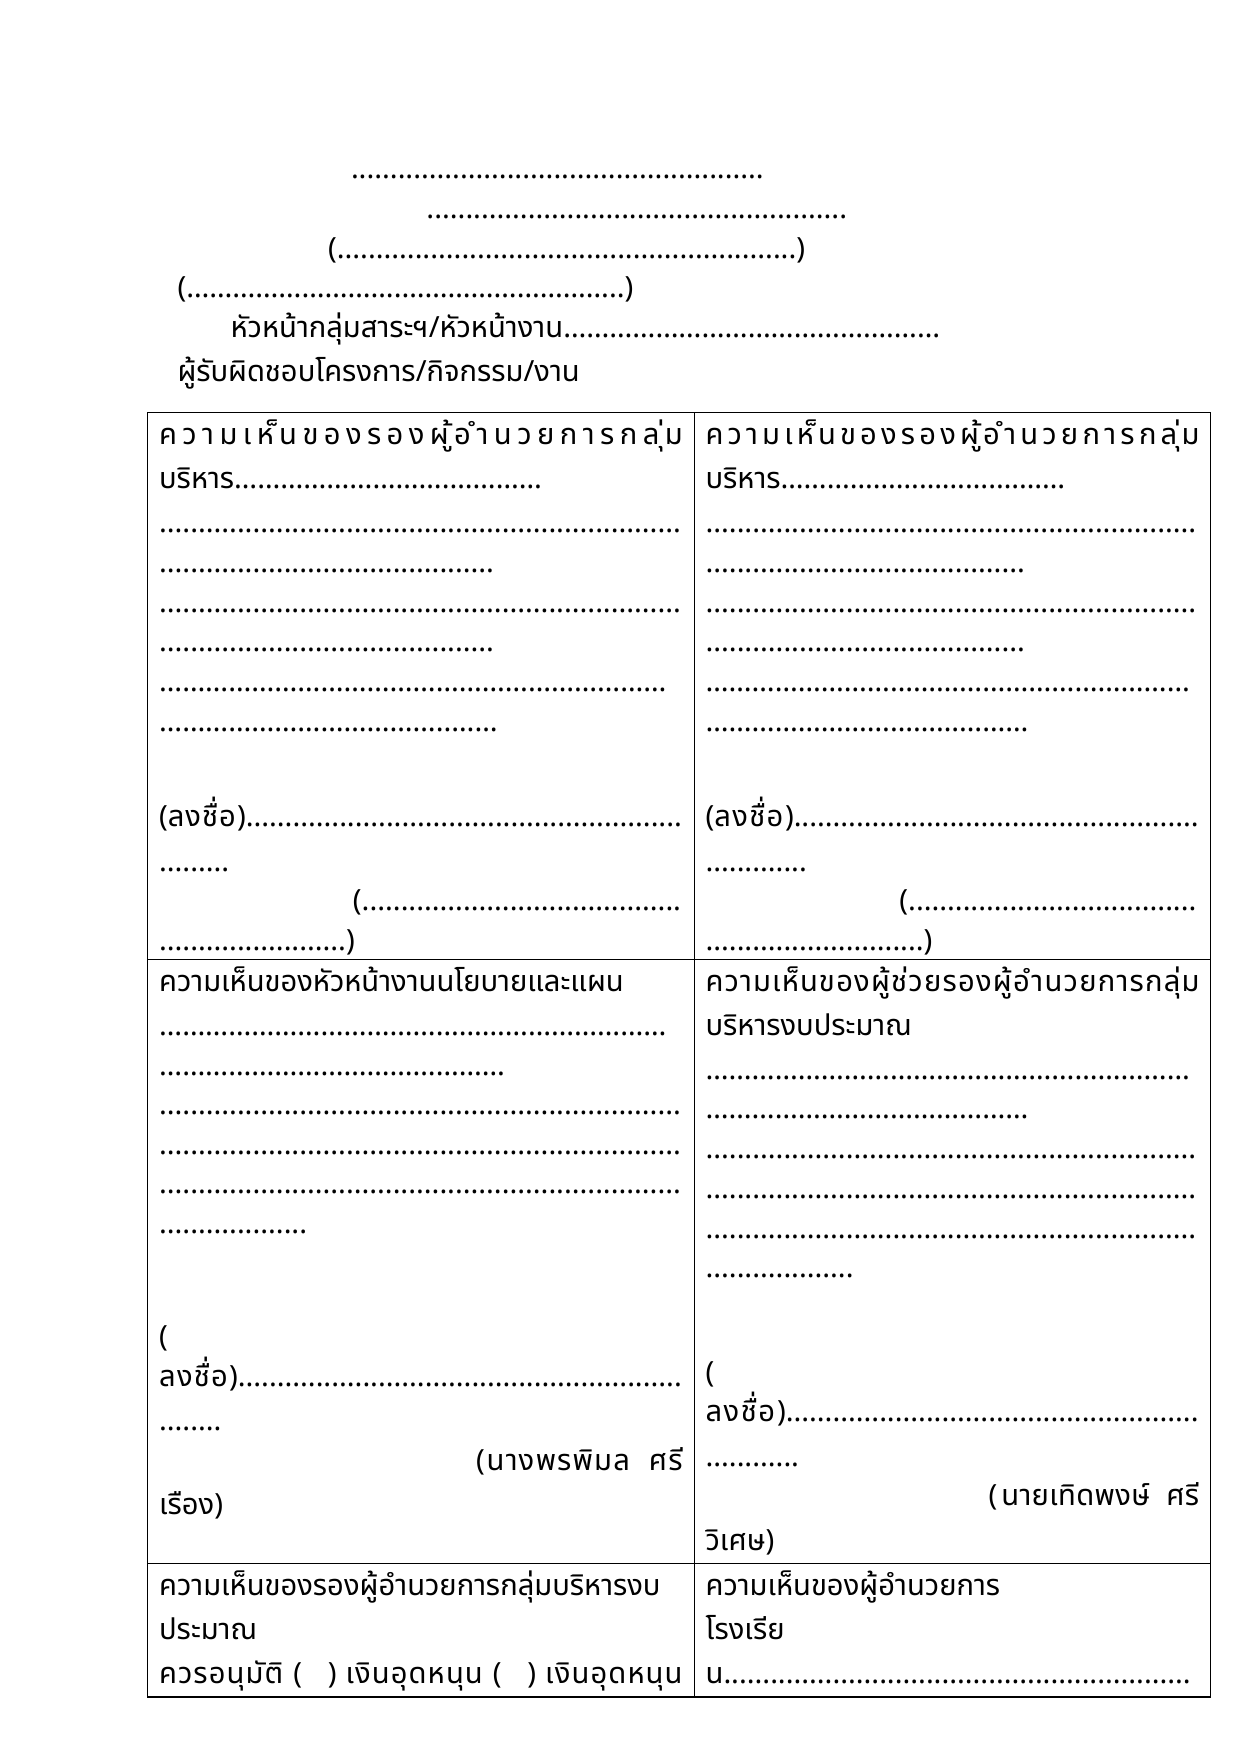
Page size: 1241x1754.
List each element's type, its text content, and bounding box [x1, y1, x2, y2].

table_header ความเห็นของรองผู้อำนวยการกลุ่มบริหาร……………………….……… ........................................................................................................ ........................................................................................................ …………………………………………………………………………………………… (ลงชื่อ)................................................................. (.................................................................) [695, 413, 1210, 959]
table_header ความเห็นของรองผู้อำนวยการกลุ่มบริหาร……………………….………… .............................................................................................................. .............................................................................................................. …………………………………………………………………………………………..…… (ลงชื่อ)................................................................. (.................................................................) [148, 413, 694, 959]
text ..................................................... ...................................................... [177, 148, 1122, 227]
text หัวหน้ากลุ่มสาระฯ/หัวหน้างาน………………………………….……… ผู้รับผิดชอบโครงการ/กิจกรรม/งาน [177, 306, 1152, 395]
text (...........................................................) (……………………….………………………..) [177, 227, 1122, 306]
table_cell ความเห็นของหัวหน้างานนโยบายและแผน ………………………………………………………………………………………………… ............................................................................................................................................................................................................................ (ลงชื่อ)................................................................. (นางพรพิมล ศรีเรือง) [148, 960, 694, 1563]
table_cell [695, 1564, 1210, 1696]
table_cell ความเห็นของผู้ช่วยรองผู้อำนวยการกลุ่มบริหารงบประมาณ …………………………………………………………………………………………… ................................................................................................................................................................................................................ (ลงชื่อ)................................................................. (นายเทิดพงษ์ ศรีวิเศษ) [695, 960, 1210, 1563]
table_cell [148, 1564, 694, 1696]
